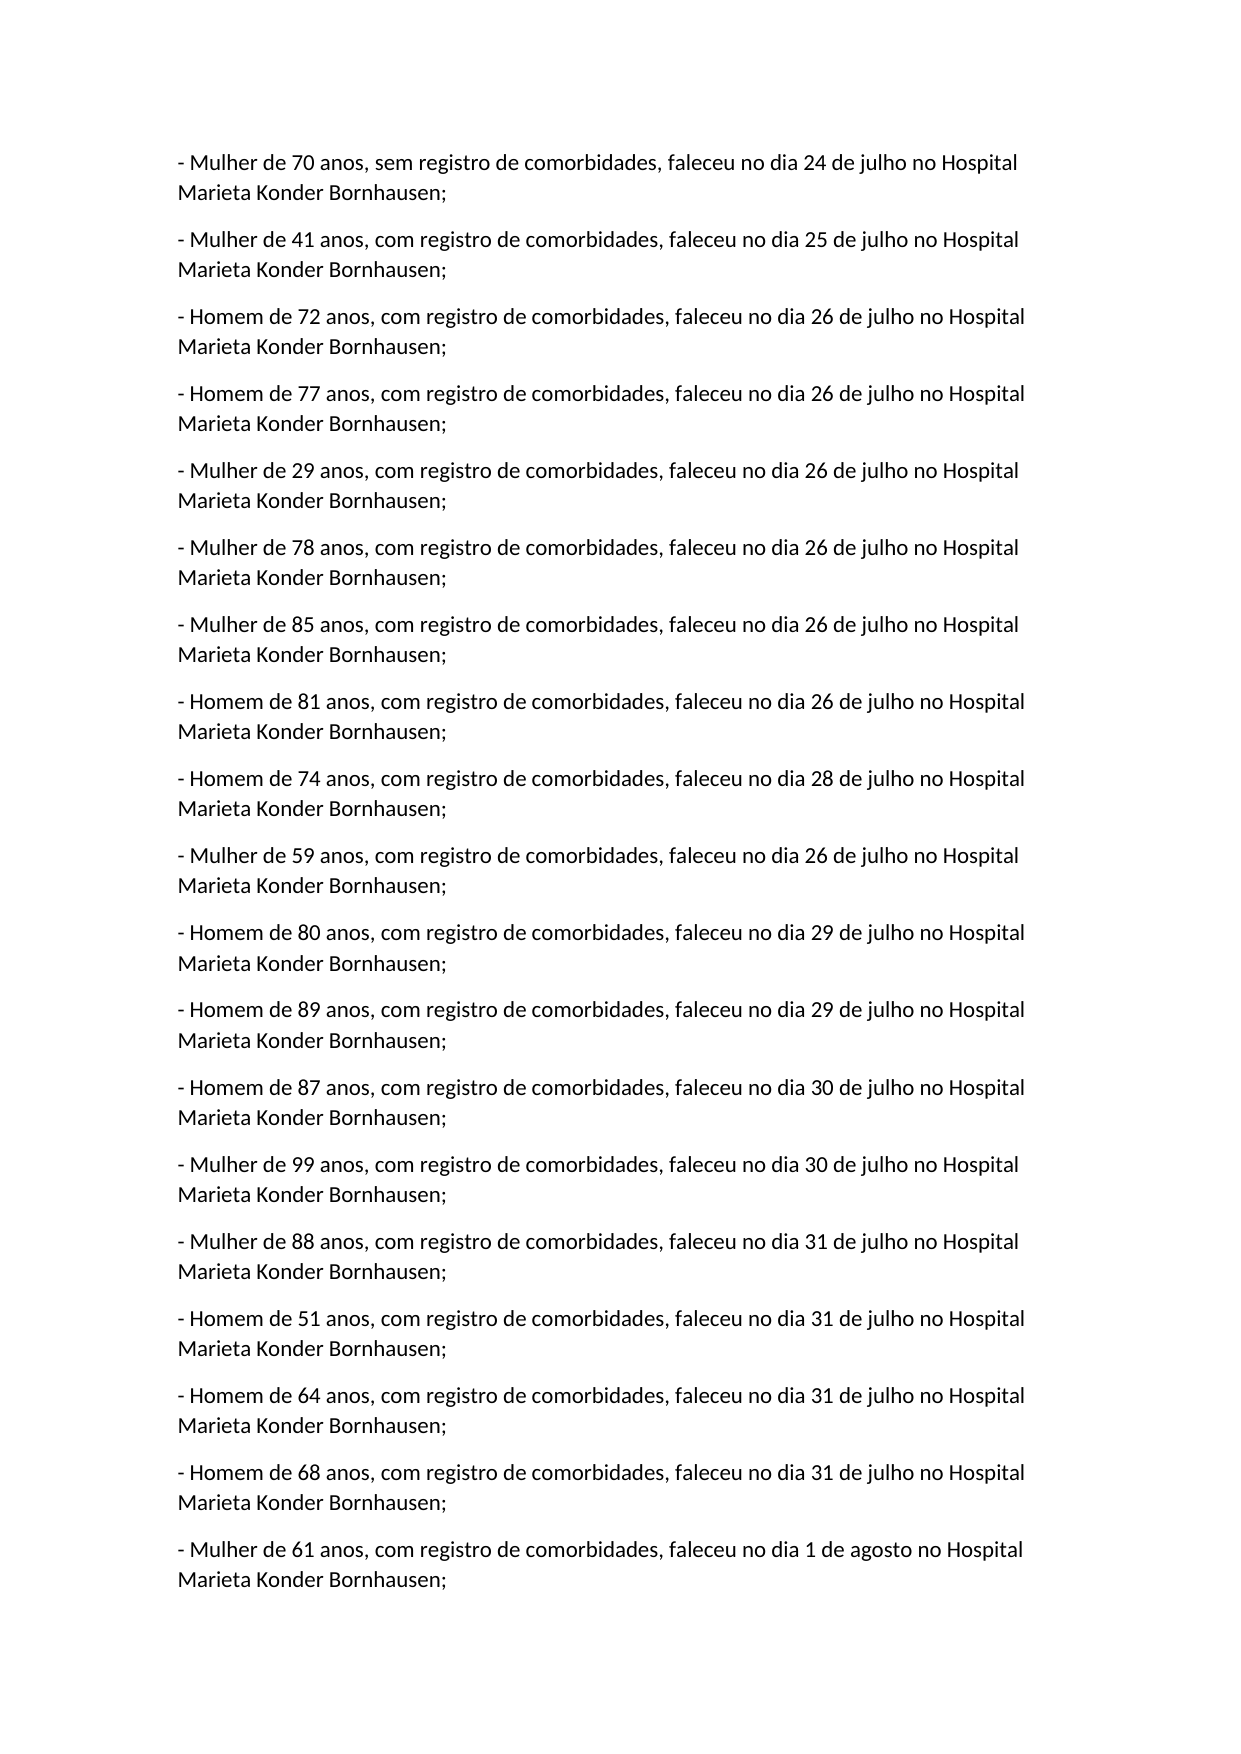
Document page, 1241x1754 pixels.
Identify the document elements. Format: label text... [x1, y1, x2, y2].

text - Homem de 72 anos, com registro de comorbidades, faleceu no dia 26 de julho no Hospital Marieta Konder Bornhausen; [177, 302, 1063, 360]
text - Homem de 87 anos, com registro de comorbidades, faleceu no dia 30 de julho no Hospital Marieta Konder Bornhausen; [177, 1073, 1063, 1131]
text - Homem de 77 anos, com registro de comorbidades, faleceu no dia 26 de julho no Hospital Marieta Konder Bornhausen; [177, 379, 1063, 437]
text - Mulher de 88 anos, com registro de comorbidades, faleceu no dia 31 de julho no Hospital Marieta Konder Bornhausen; [177, 1227, 1063, 1285]
text - Mulher de 41 anos, com registro de comorbidades, faleceu no dia 25 de julho no Hospital Marieta Konder Bornhausen; [177, 225, 1063, 283]
text - Homem de 68 anos, com registro de comorbidades, faleceu no dia 31 de julho no Hospital Marieta Konder Bornhausen; [177, 1458, 1063, 1516]
text - Mulher de 29 anos, com registro de comorbidades, faleceu no dia 26 de julho no Hospital Marieta Konder Bornhausen; [177, 456, 1063, 514]
text - Mulher de 78 anos, com registro de comorbidades, faleceu no dia 26 de julho no Hospital Marieta Konder Bornhausen; [177, 533, 1063, 591]
text - Mulher de 59 anos, com registro de comorbidades, faleceu no dia 26 de julho no Hospital Marieta Konder Bornhausen; [177, 841, 1063, 899]
text - Homem de 80 anos, com registro de comorbidades, faleceu no dia 29 de julho no Hospital Marieta Konder Bornhausen; [177, 918, 1063, 977]
text - Mulher de 61 anos, com registro de comorbidades, faleceu no dia 1 de agosto no Hospital Marieta Konder Bornhausen; [177, 1535, 1063, 1593]
text - Mulher de 85 anos, com registro de comorbidades, faleceu no dia 26 de julho no Hospital Marieta Konder Bornhausen; [177, 610, 1063, 668]
text - Mulher de 70 anos, sem registro de comorbidades, faleceu no dia 24 de julho no Hospital Marieta Konder Bornhausen; [177, 148, 1063, 206]
text - Mulher de 99 anos, com registro de comorbidades, faleceu no dia 30 de julho no Hospital Marieta Konder Bornhausen; [177, 1150, 1063, 1208]
text - Homem de 74 anos, com registro de comorbidades, faleceu no dia 28 de julho no Hospital Marieta Konder Bornhausen; [177, 764, 1063, 822]
text - Homem de 51 anos, com registro de comorbidades, faleceu no dia 31 de julho no Hospital Marieta Konder Bornhausen; [177, 1304, 1063, 1362]
text - Homem de 64 anos, com registro de comorbidades, faleceu no dia 31 de julho no Hospital Marieta Konder Bornhausen; [177, 1381, 1063, 1439]
text - Homem de 89 anos, com registro de comorbidades, faleceu no dia 29 de julho no Hospital Marieta Konder Bornhausen; [177, 996, 1063, 1054]
text - Homem de 81 anos, com registro de comorbidades, faleceu no dia 26 de julho no Hospital Marieta Konder Bornhausen; [177, 687, 1063, 745]
